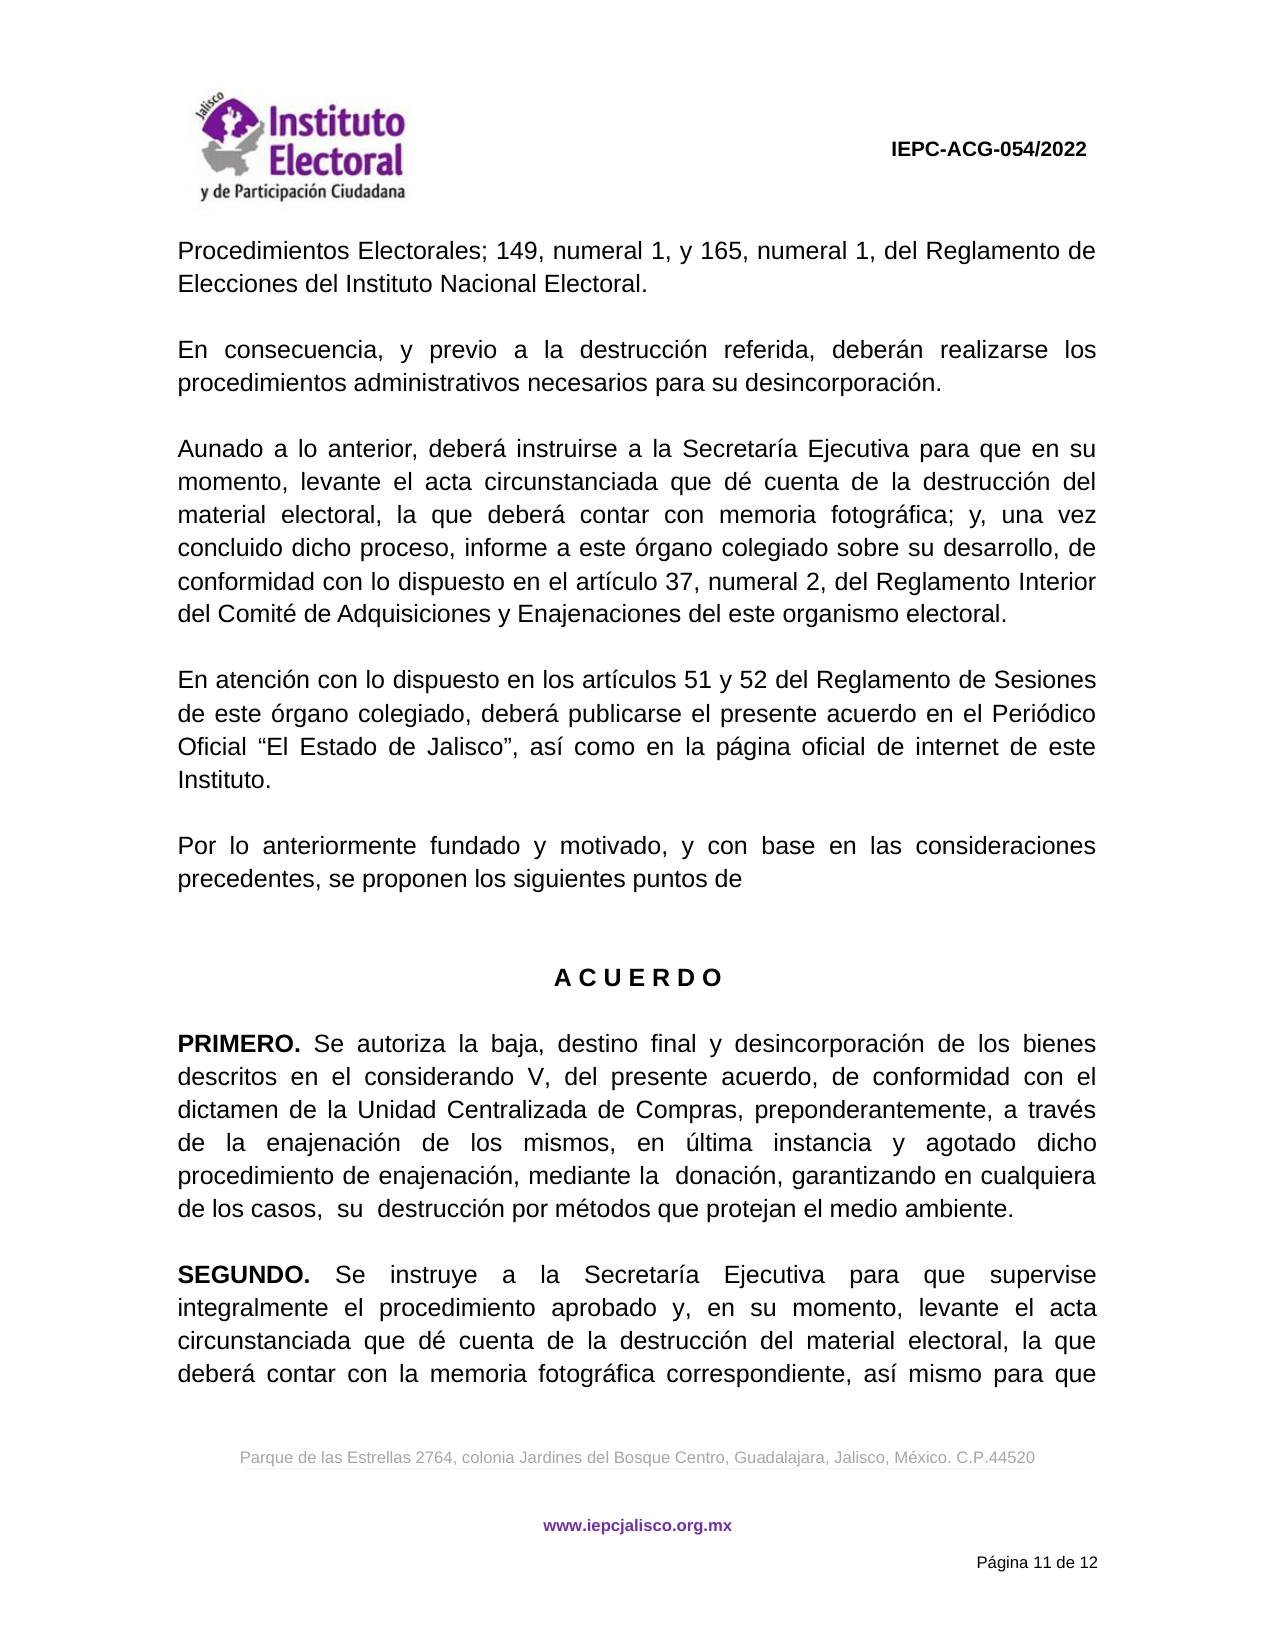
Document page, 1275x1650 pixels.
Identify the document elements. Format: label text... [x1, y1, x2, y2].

text En atención con lo dispuesto en los artículos 51 y 52 del Reglamento de Sesiones de este órgano colegiado, deberá publicarse el presente acuerdo en el Periódico Oficial “El Estado de Jalisco”, así como en la página oficial de internet de este Instituto. [177, 666, 1098, 793]
text A C U E R D O [177, 963, 1098, 991]
text En consecuencia, y previo a la destrucción referida, deberán realizarse los procedimientos administrativos necesarios para su desincorporación. [177, 335, 1098, 397]
text Aunado a lo anterior, deberá instruirse a la Secretaría Ejecutiva para que en su momento, levante el acta circunstanciada que dé cuenta de la destrucción del material electoral, la que deberá contar con memoria fotográfica; y, una vez concluido dicho proceso, informe a este órgano colegiado sobre su desarrollo, de conformidad con lo dispuesto en el artículo 37, numeral 2, del Reglamento Interior del Comité de Adquisiciones y Enajenaciones del este organismo electoral. [177, 434, 1098, 628]
text PRIMERO. Se autoriza la baja, destino final y desincorporación de los bienes descritos en el considerando V, del presente acuerdo, de conformidad con el dictamen de la Unidad Centralizada de Compras, preponderantemente, a través de la enajenación de los mismos, en última instancia y agotado dicho procedimiento de enajenación, mediante la donación, garantizando en cualquiera de los casos, su destrucción por métodos que protejan el medio ambiente. [177, 1029, 1098, 1223]
text Por lo anteriormente fundado y motivado, y con base en las consideraciones precedentes, se proponen los siguientes puntos de [177, 831, 1098, 892]
picture [190, 88, 412, 212]
